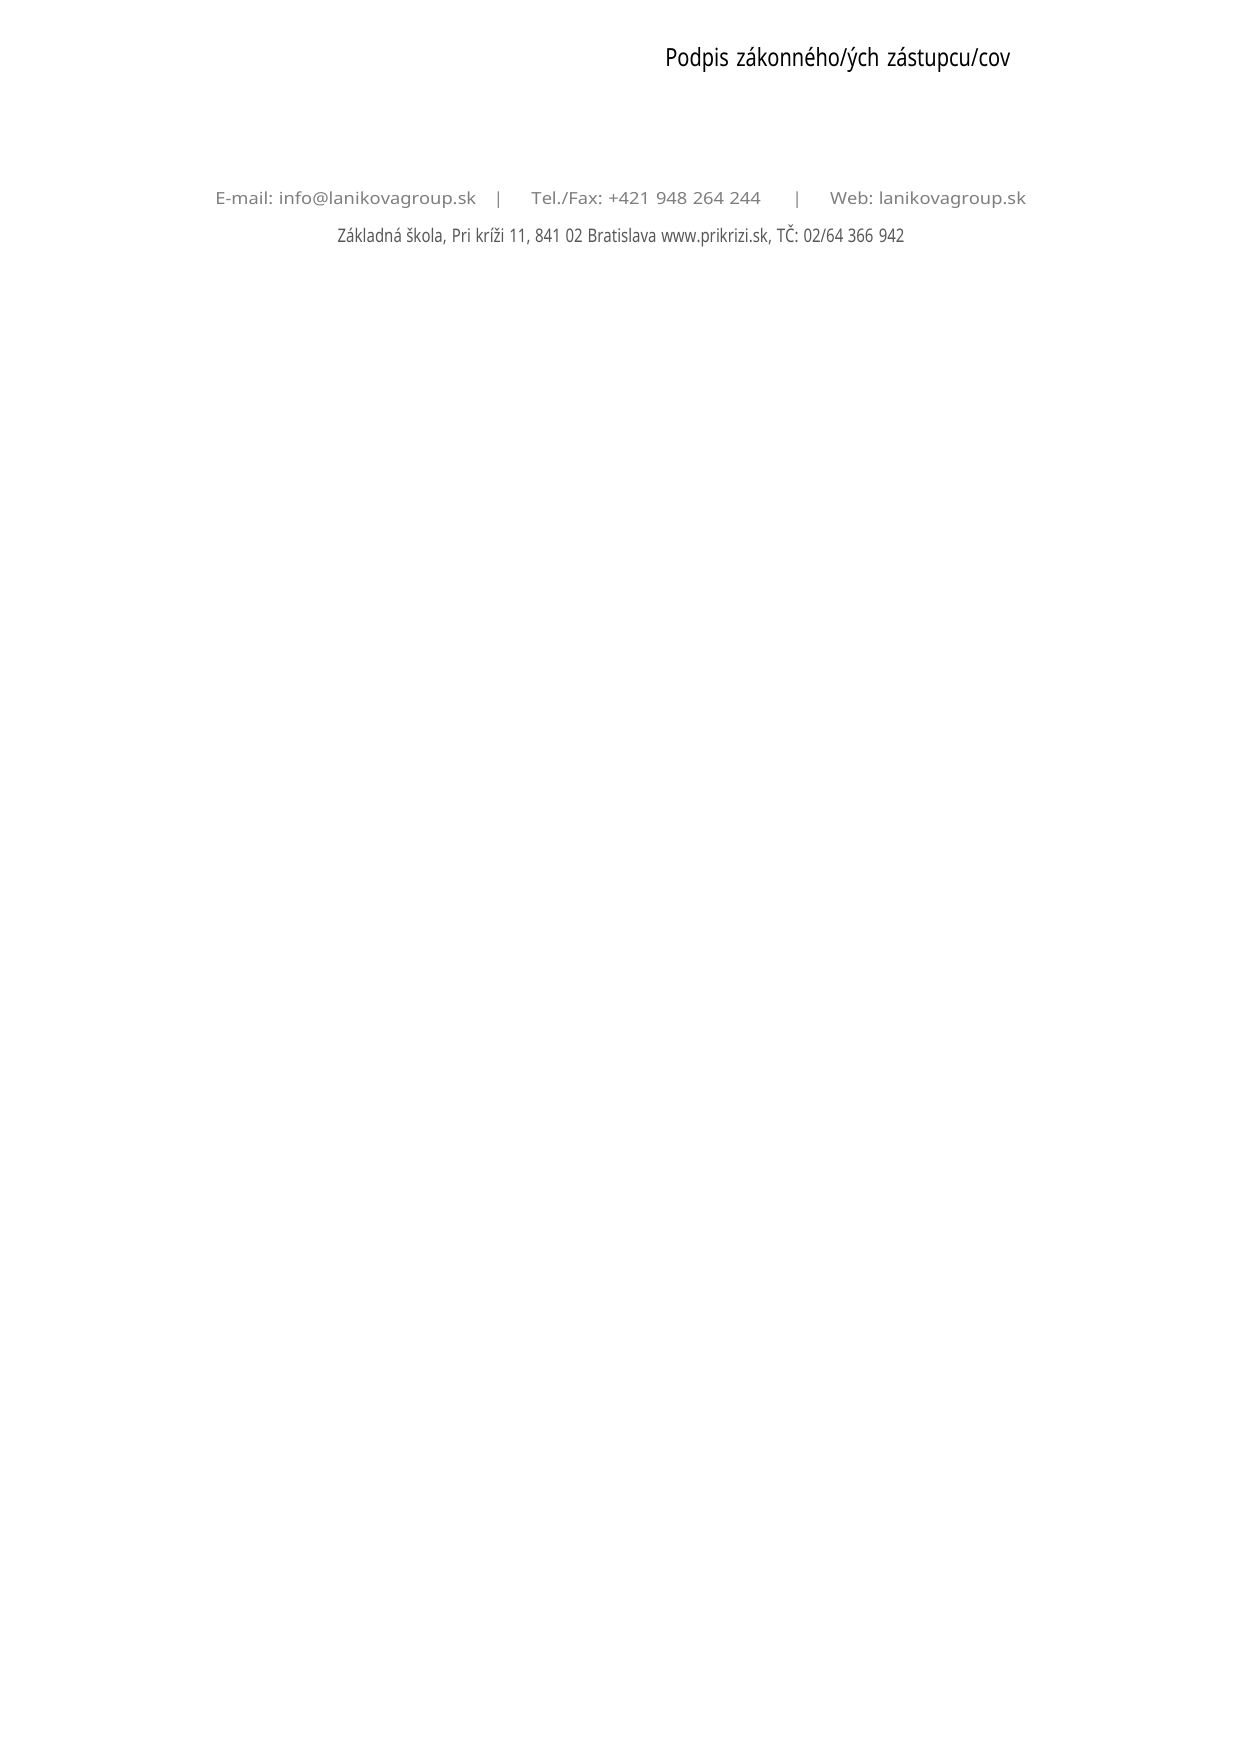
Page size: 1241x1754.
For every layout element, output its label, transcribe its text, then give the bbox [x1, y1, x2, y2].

text Základná škola, Pri kríži 11, 841 02 Bratislava www.prikrizi.sk, TČ: 02/64 366 942 [137, 222, 1104, 247]
text E-mail: info@lanikovagroup.sk | Tel./Fax: +421 948 264 244 | Web: lanikovagroup.sk [137, 187, 1104, 209]
text Podpis zákonného/ých zástupcu/cov [665, 39, 1105, 74]
